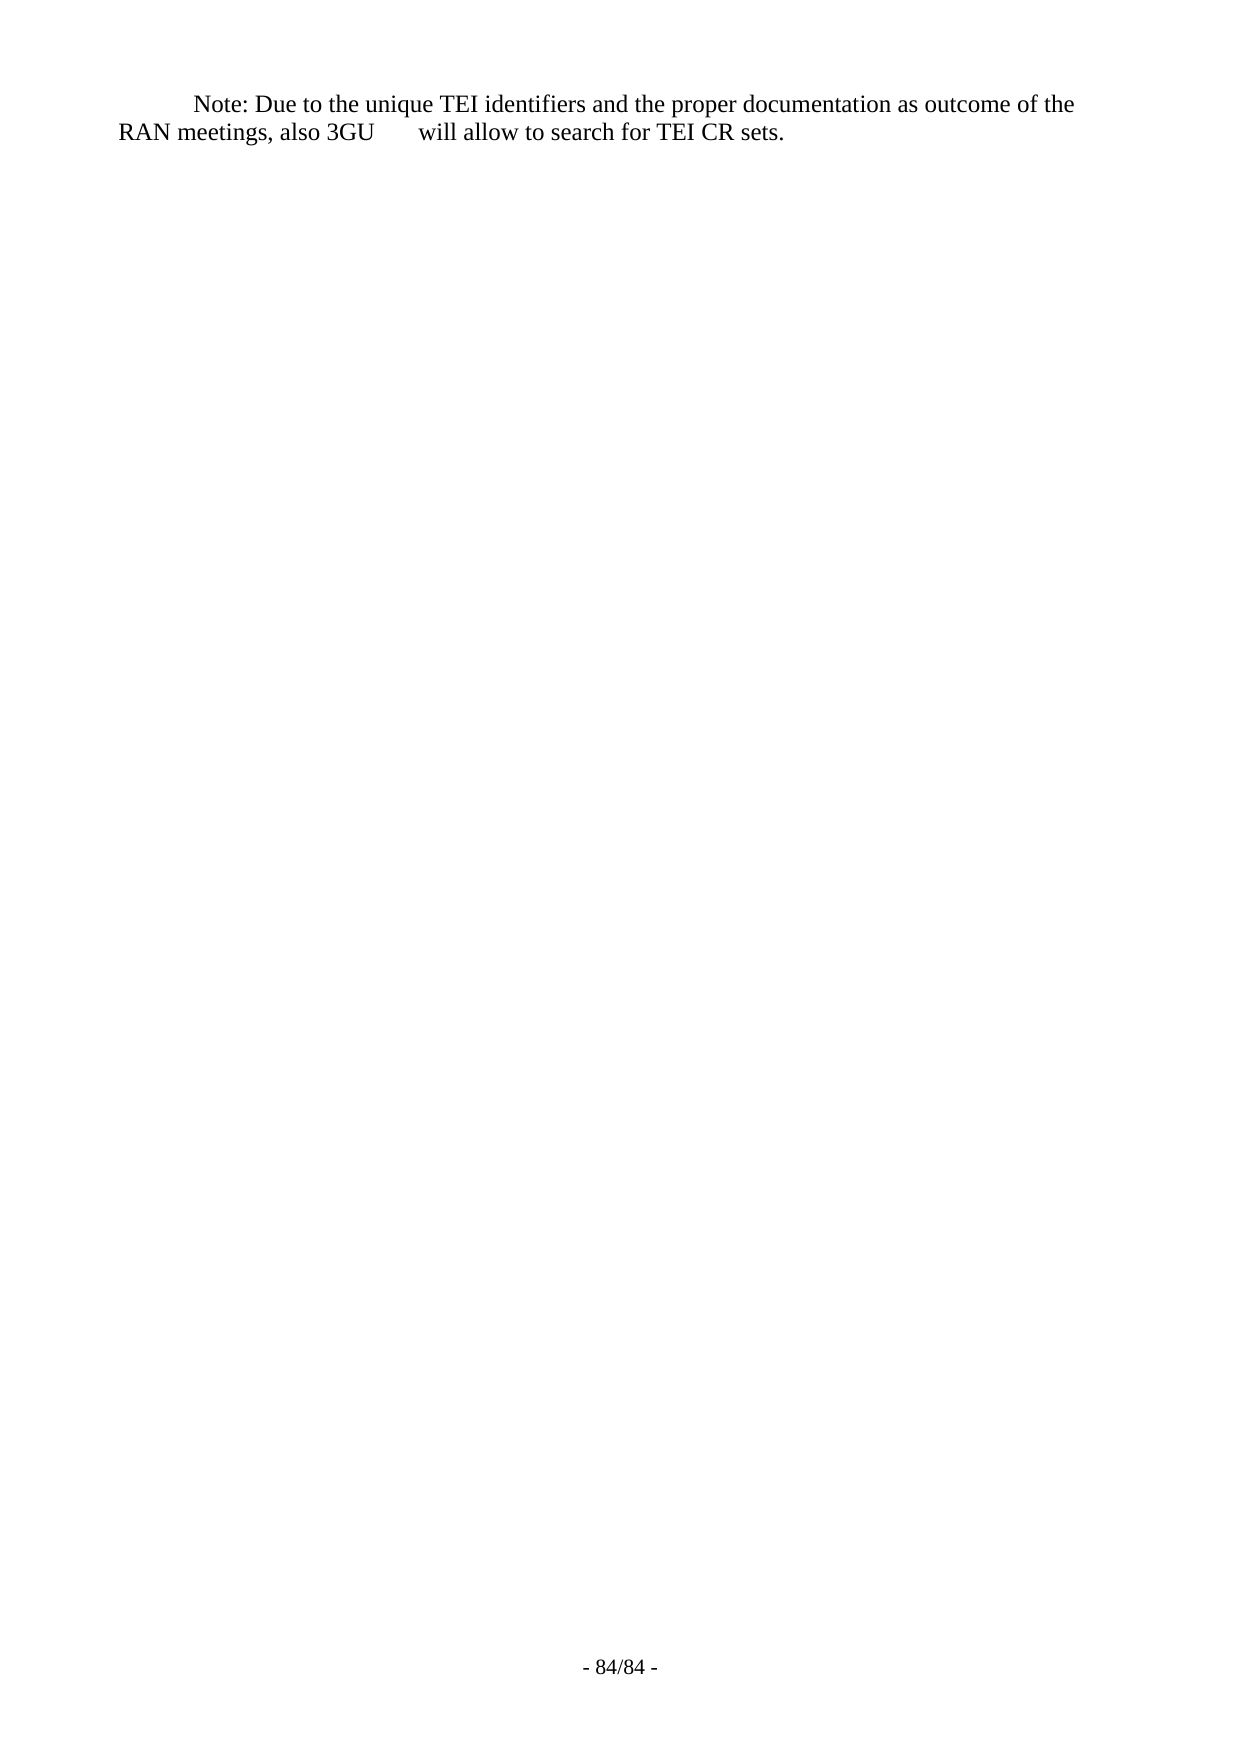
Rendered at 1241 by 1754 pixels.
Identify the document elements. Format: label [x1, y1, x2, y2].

text [118, 89, 1122, 146]
